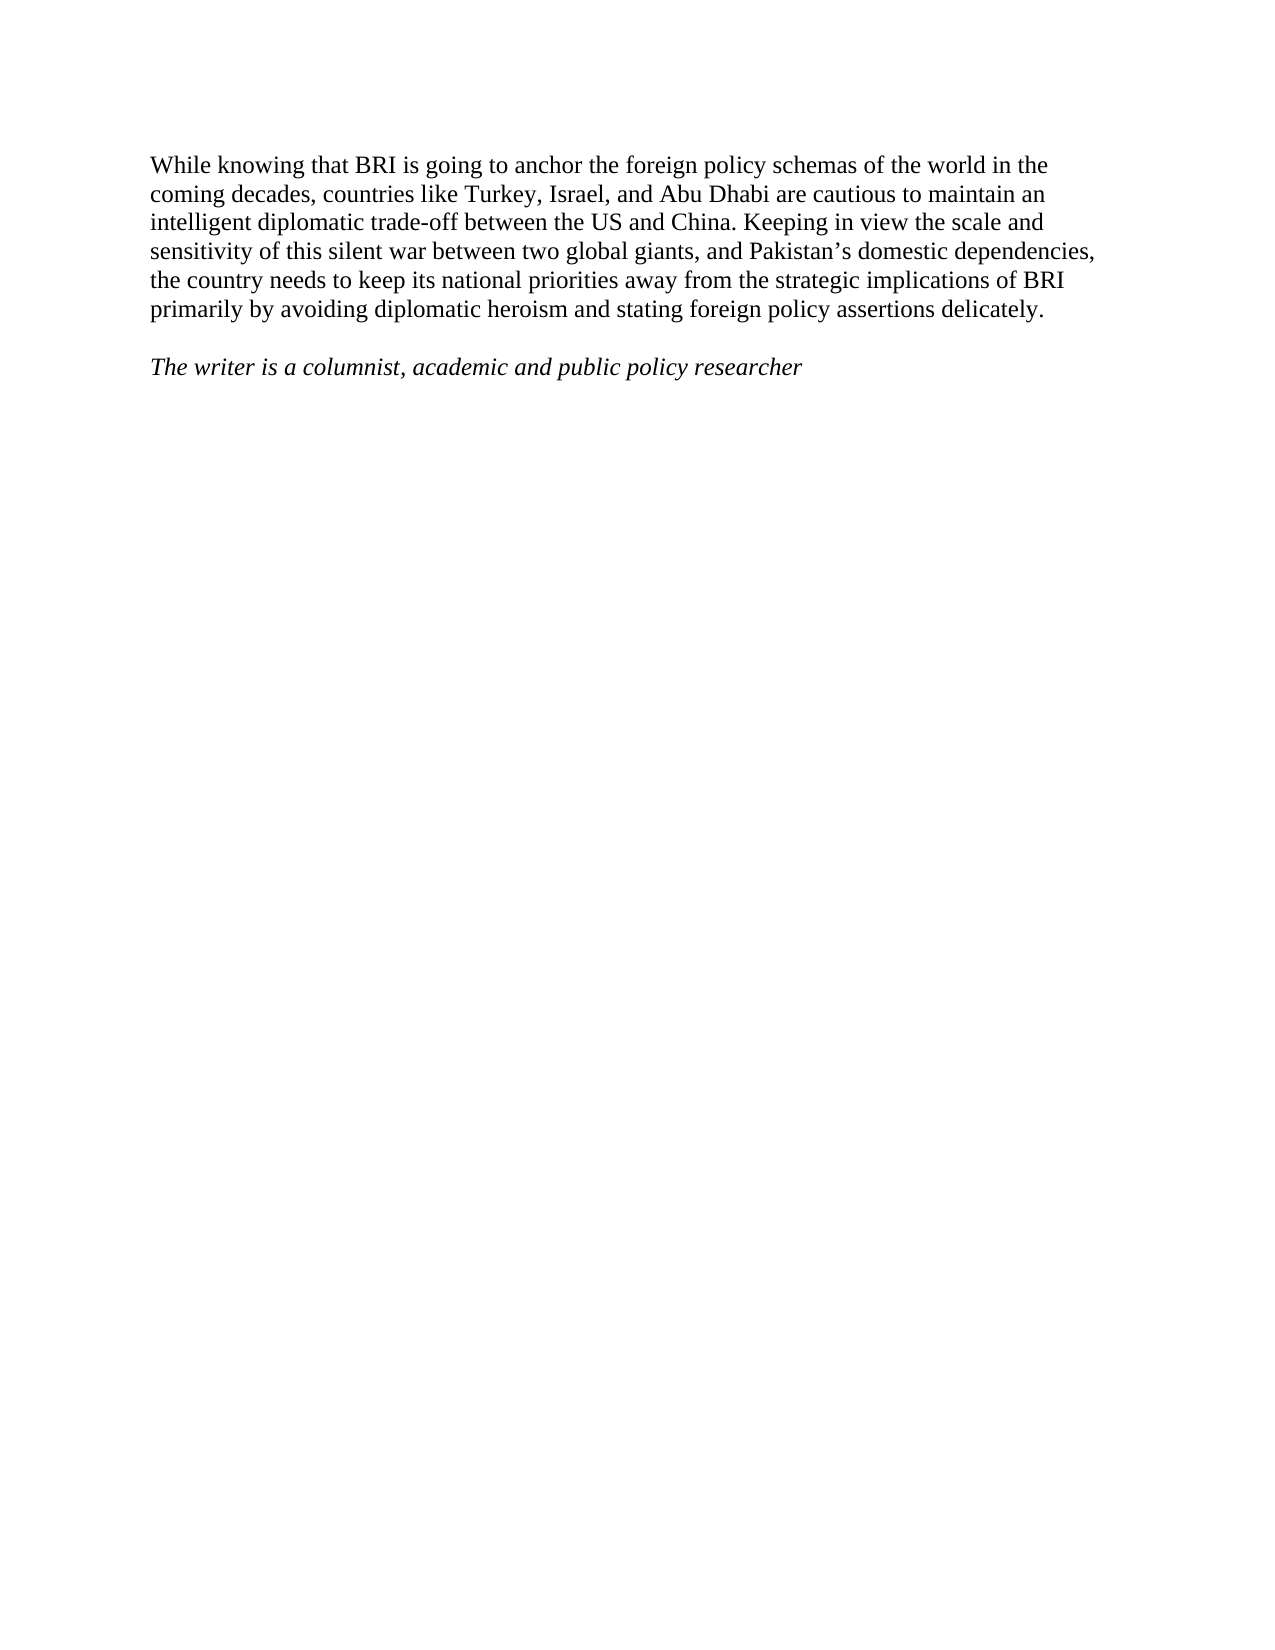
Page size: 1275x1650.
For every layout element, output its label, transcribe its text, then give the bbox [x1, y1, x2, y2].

text The writer is a columnist, academic and public policy researcher [150, 352, 1125, 380]
text While knowing that BRI is going to anchor the foreign policy schemas of the world in the coming decades, countries like Turkey, Israel, and Abu Dhabi are cautious to maintain an intelligent diplomatic trade-off between the US and China. Keeping in view the scale and sensitivity of this silent war between two global giants, and Pakistan’s domestic dependencies, the country needs to keep its national priorities away from the strategic implications of BRI primarily by avoiding diplomatic heroism and stating foreign policy assertions delicately. [150, 150, 1125, 322]
